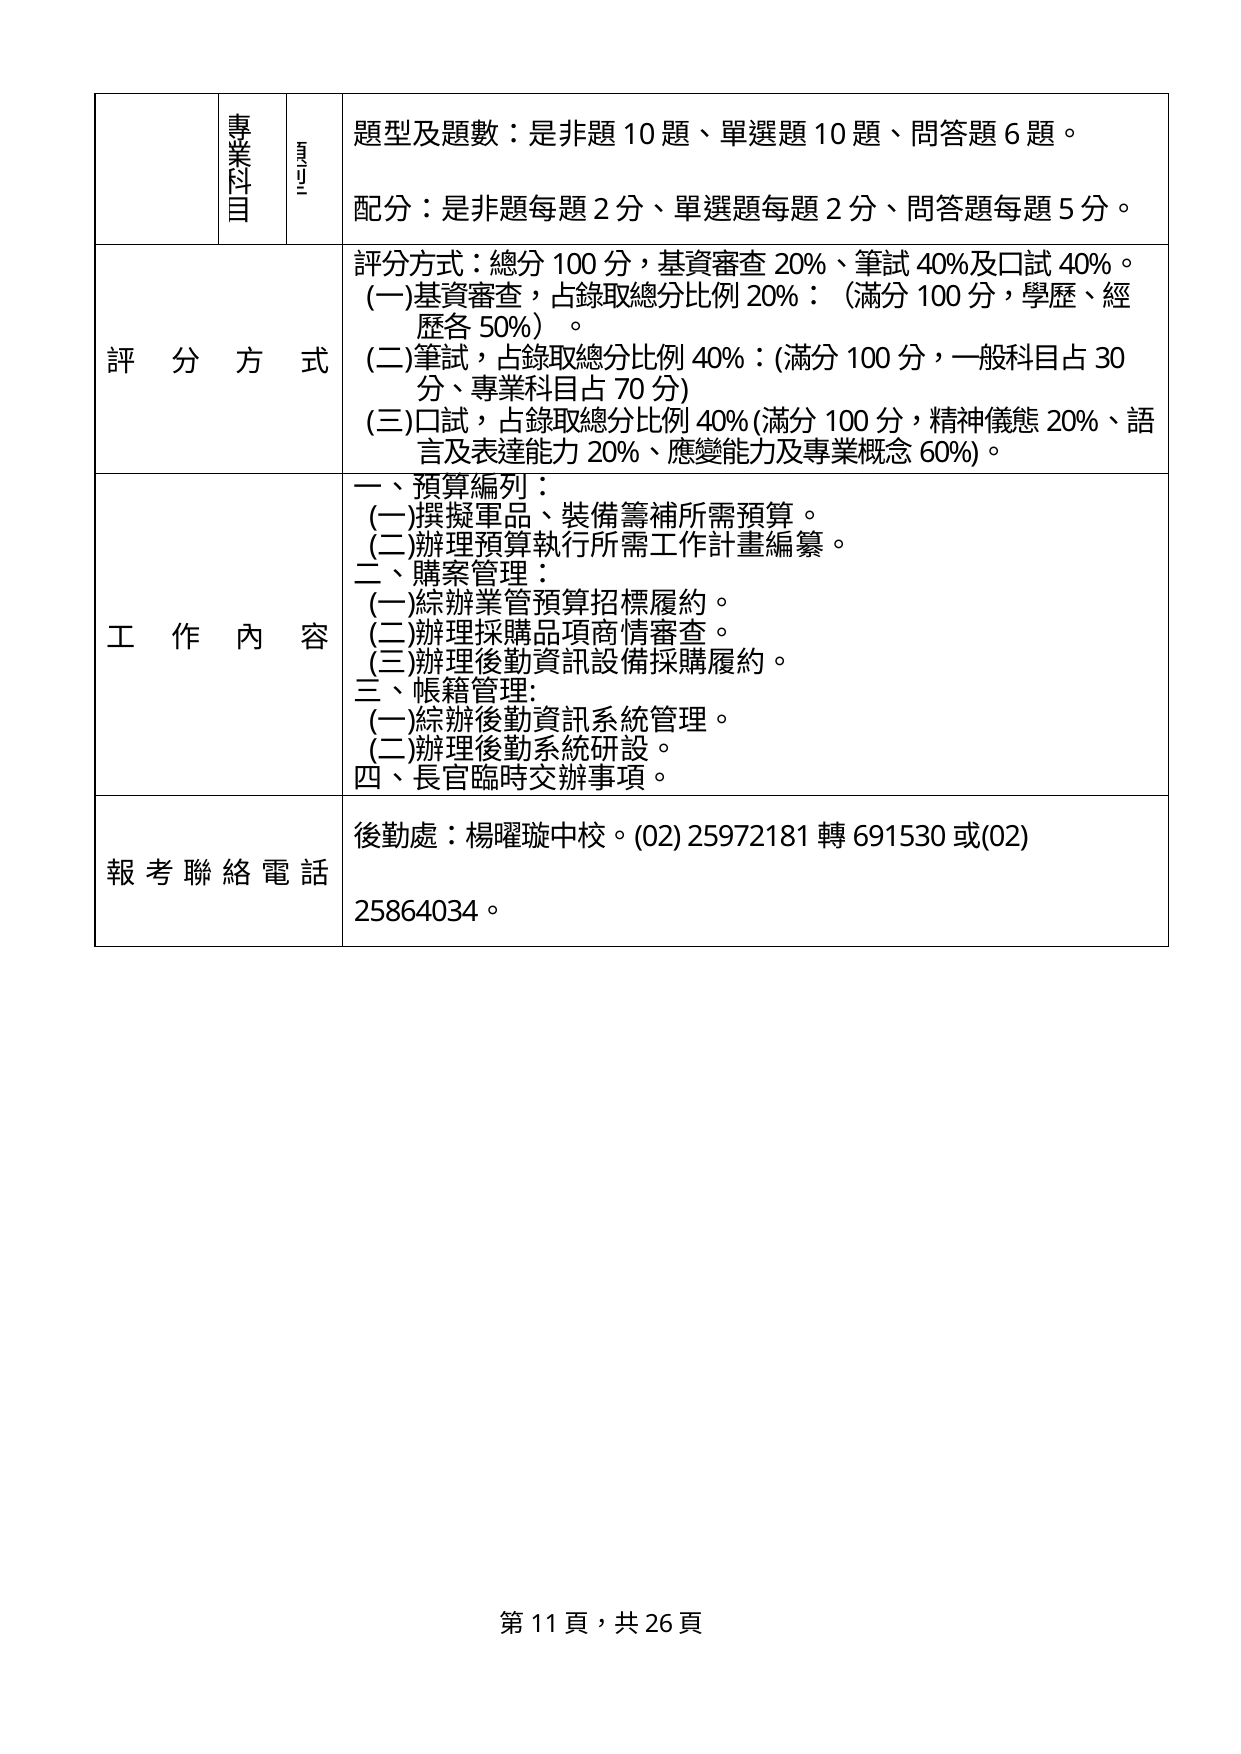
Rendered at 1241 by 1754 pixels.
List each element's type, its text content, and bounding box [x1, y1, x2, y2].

table_cell 報考聯絡電話 [96, 796, 342, 946]
table_cell 工作內容 [96, 474, 342, 795]
table_cell 專業科目 [219, 94, 286, 244]
table_cell 評分方式 [96, 245, 342, 473]
table_cell 題型 [287, 94, 342, 244]
table_cell 後勤處：楊曜璇中校。(02) 25972181轉691530或(02) 25864034。 [343, 796, 1168, 946]
table_cell 一、預算編列： (一)撰擬軍品、裝備籌補所需預算。 (二)辦理預算執行所需工作計畫編纂。 二、購案管理： (一)綜辦業管預算招標履約。 (二)辦理採購品項商情審查。 (三)辦理後勤資訊設備採購履約。 三、帳籍管理: (一)綜辦後勤資訊系統管理。 (二)辦理後勤系統研設。 四、長官臨時交辦事項。 [343, 474, 1168, 795]
table_cell 題型及題數：是非題10題、單選題10題、問答題6題。 配分：是非題每題2分、單選題每題2分、問答題每題5分。 [343, 94, 1168, 244]
table_cell 評分方式：總分100分，基資審查20%、筆試40%及口試40%。 (一)基資審查，占錄取總分比例20%：（滿分100分，學歷、經歷各50%）。 (二)筆試，占錄取總分比例40%：(滿分100分，一般科目占30分、專業科目占70分) (三)口試，占錄取總分比例40% (滿分100分，精神儀態20%、語言及表達能力20%、應變能力及專業概念60%)。 [343, 245, 1168, 473]
